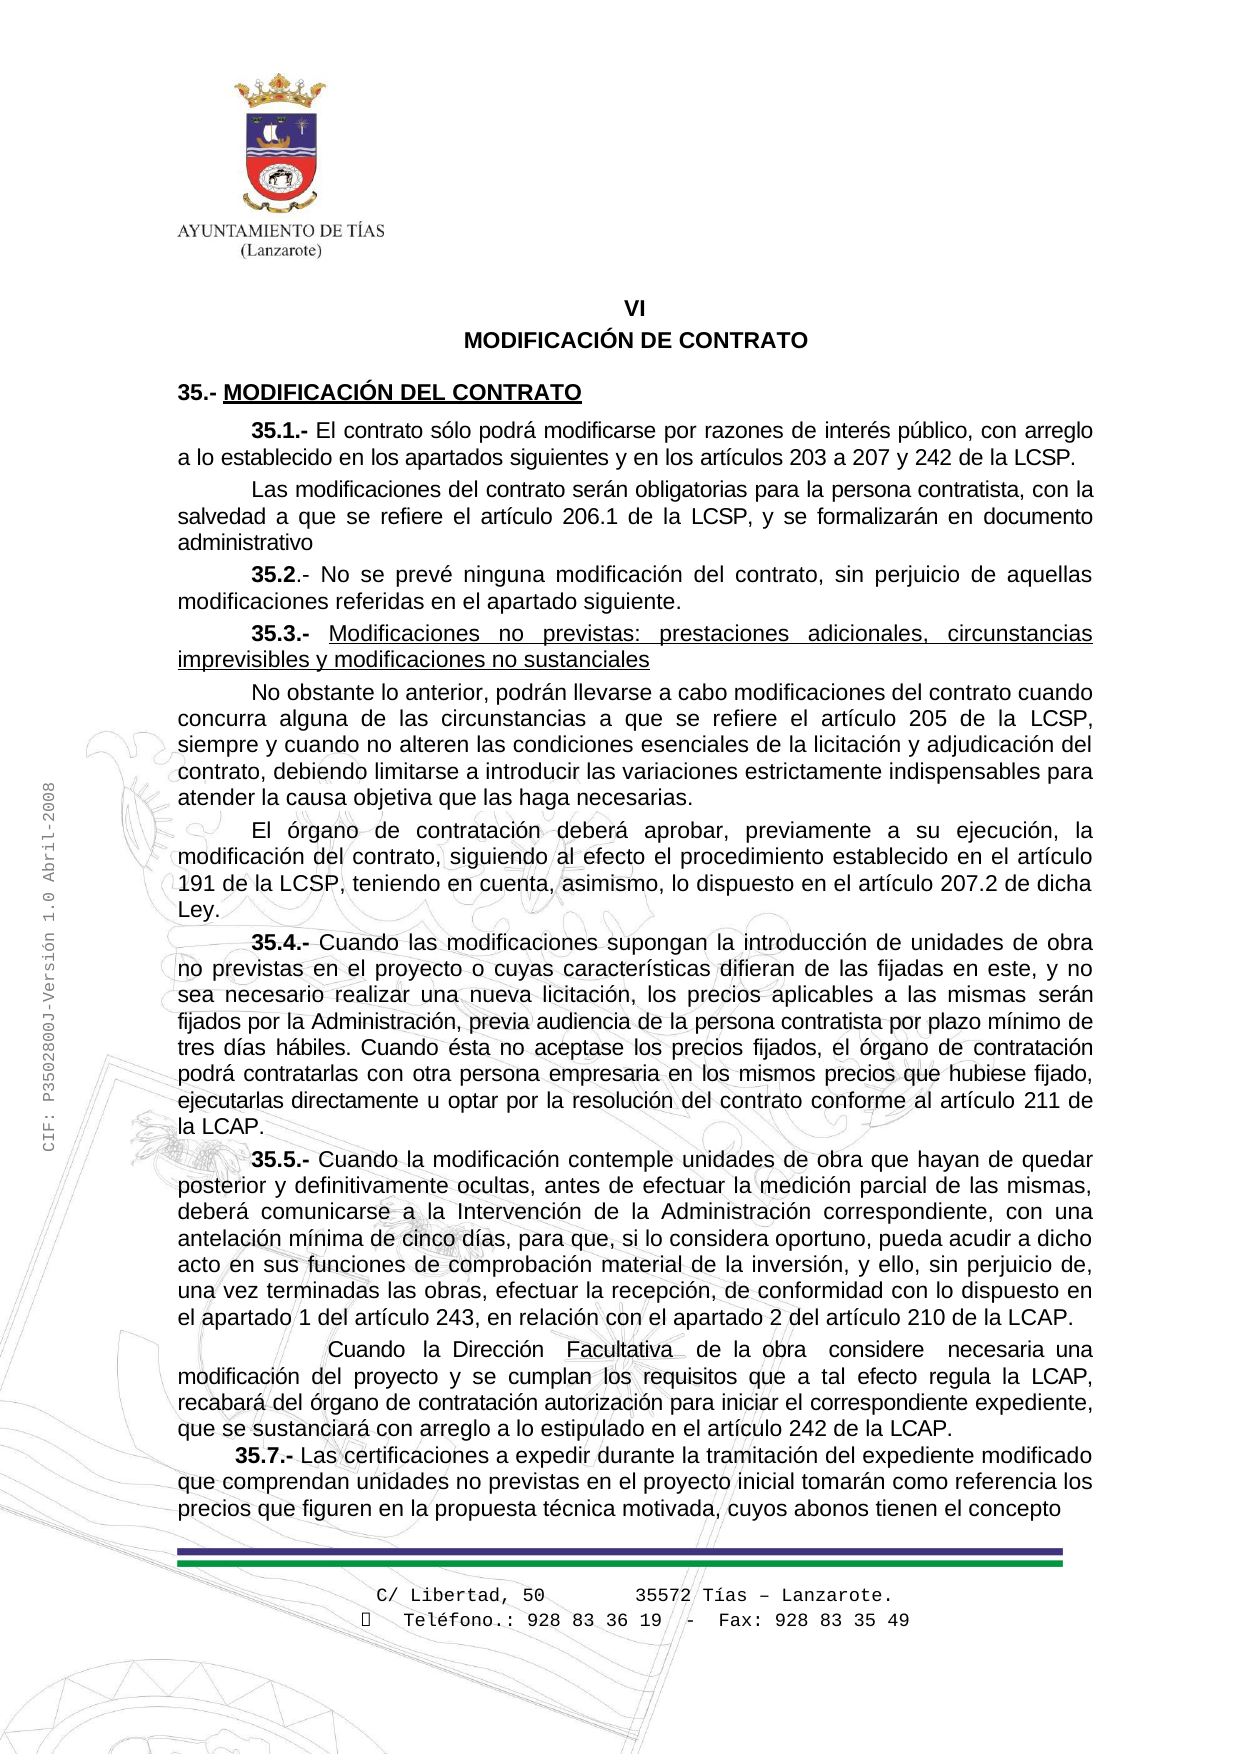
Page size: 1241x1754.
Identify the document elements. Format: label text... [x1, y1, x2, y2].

subtitle VI MODIFICACIÓN DE CONTRATO [463, 295, 814, 354]
text Las modificaciones del contrato serán obligatorias para la persona contratista, con la salvedad a que se refiere el artículo 206.1 de la LCSP, y se formalizarán en documento administrativo [177, 476, 1094, 555]
text 35.4.- Cuando las modificaciones supongan la introducción de unidades de obra no previstas en el proyecto o cuyas características difieran de las fijadas en este, y no sea necesario realizar una nueva licitación, los precios aplicables a las mismas serán fijados por la Administración, previa audiencia de la persona contratista por plazo mínimo de tres días hábiles. Cuando ésta no aceptase los precios fijados, el órgano de contratación podrá contratarlas con otra persona empresaria en los mismos precios que hubiese fijado, ejecutarlas directamente u optar por la resolución del contrato conforme al artículo 211 de la LCAP. [177, 928, 1094, 1139]
text El órgano de contratación deberá aprobar, previamente a su ejecución, la modificación del contrato, siguiendo al efecto el procedimiento establecido en el artículo 191 de la LCSP, teniendo en cuenta, asimismo, lo dispuesto en el artículo 207.2 de dicha Ley. [177, 817, 1093, 922]
text 35.- MODIFICACIÓN DEL CONTRATO [177, 379, 1107, 405]
text 35.5.- Cuando la modificación contemple unidades de obra que hayan de quedar posterior y definitivamente ocultas, antes de efectuar la medición parcial de las mismas, deberá comunicarse a la Intervención de la Administración correspondiente, con una antelación mínima de cinco días, para que, si lo considera oportuno, pueda acudir a dicho acto en sus funciones de comprobación material de la inversión, y ello, sin perjuicio de, una vez terminadas las obras, efectuar la recepción, de conformidad con lo dispuesto en el apartado 1 del artículo 243, en relación con el apartado 2 del artículo 210 de la LCAP. [177, 1146, 1093, 1330]
text  Teléfono.: 928 83 36 19 - Fax: 928 83 35 49 [163, 1607, 1107, 1632]
text 35.3.- Modificaciones no previstas: prestaciones adicionales, circunstancias imprevisibles y modificaciones no sustanciales [177, 620, 1093, 672]
text C/ Libertad, 50 35572 Tías – Lanzarote. [163, 1585, 1107, 1607]
picture [177, 73, 384, 259]
text Cuando la Dirección Facultativa de la obra considere necesaria una modificación del proyecto y se cumplan los requisitos que a tal efecto regula la LCAP, recabará del órgano de contratación autorización para iniciar el correspondiente expediente, que se sustanciará con arreglo a lo estipulado en el artículo 242 de la LCAP. [177, 1336, 1093, 1442]
picture [0, 728, 1063, 1754]
text 35.7.- Las certificaciones a expedir durante la tramitación del expediente modificado que comprendan unidades no previstas en el proyecto inicial tomarán como referencia los precios que figuren en la propuesta técnica motivada, cuyos abonos tienen el concepto [177, 1442, 1093, 1521]
text 35.2.- No se prevé ninguna modificación del contrato, sin perjuicio de aquellas modificaciones referidas en el apartado siguiente. [177, 561, 1093, 614]
text No obstante lo anterior, podrán llevarse a cabo modificaciones del contrato cuando concurra alguna de las circunstancias a que se refiere el artículo 205 de la LCSP, siempre y cuando no alteren las condiciones esenciales de la licitación y adjudicación del contrato, debiendo limitarse a introducir las variaciones estrictamente indispensables para atender la causa objetiva que las haga necesarias. [177, 679, 1093, 811]
text 35.1.- El contrato sólo podrá modificarse por razones de interés público, con arreglo a lo establecido en los apartados siguientes y en los artículos 203 a 207 y 242 de la LCSP. [177, 417, 1094, 470]
